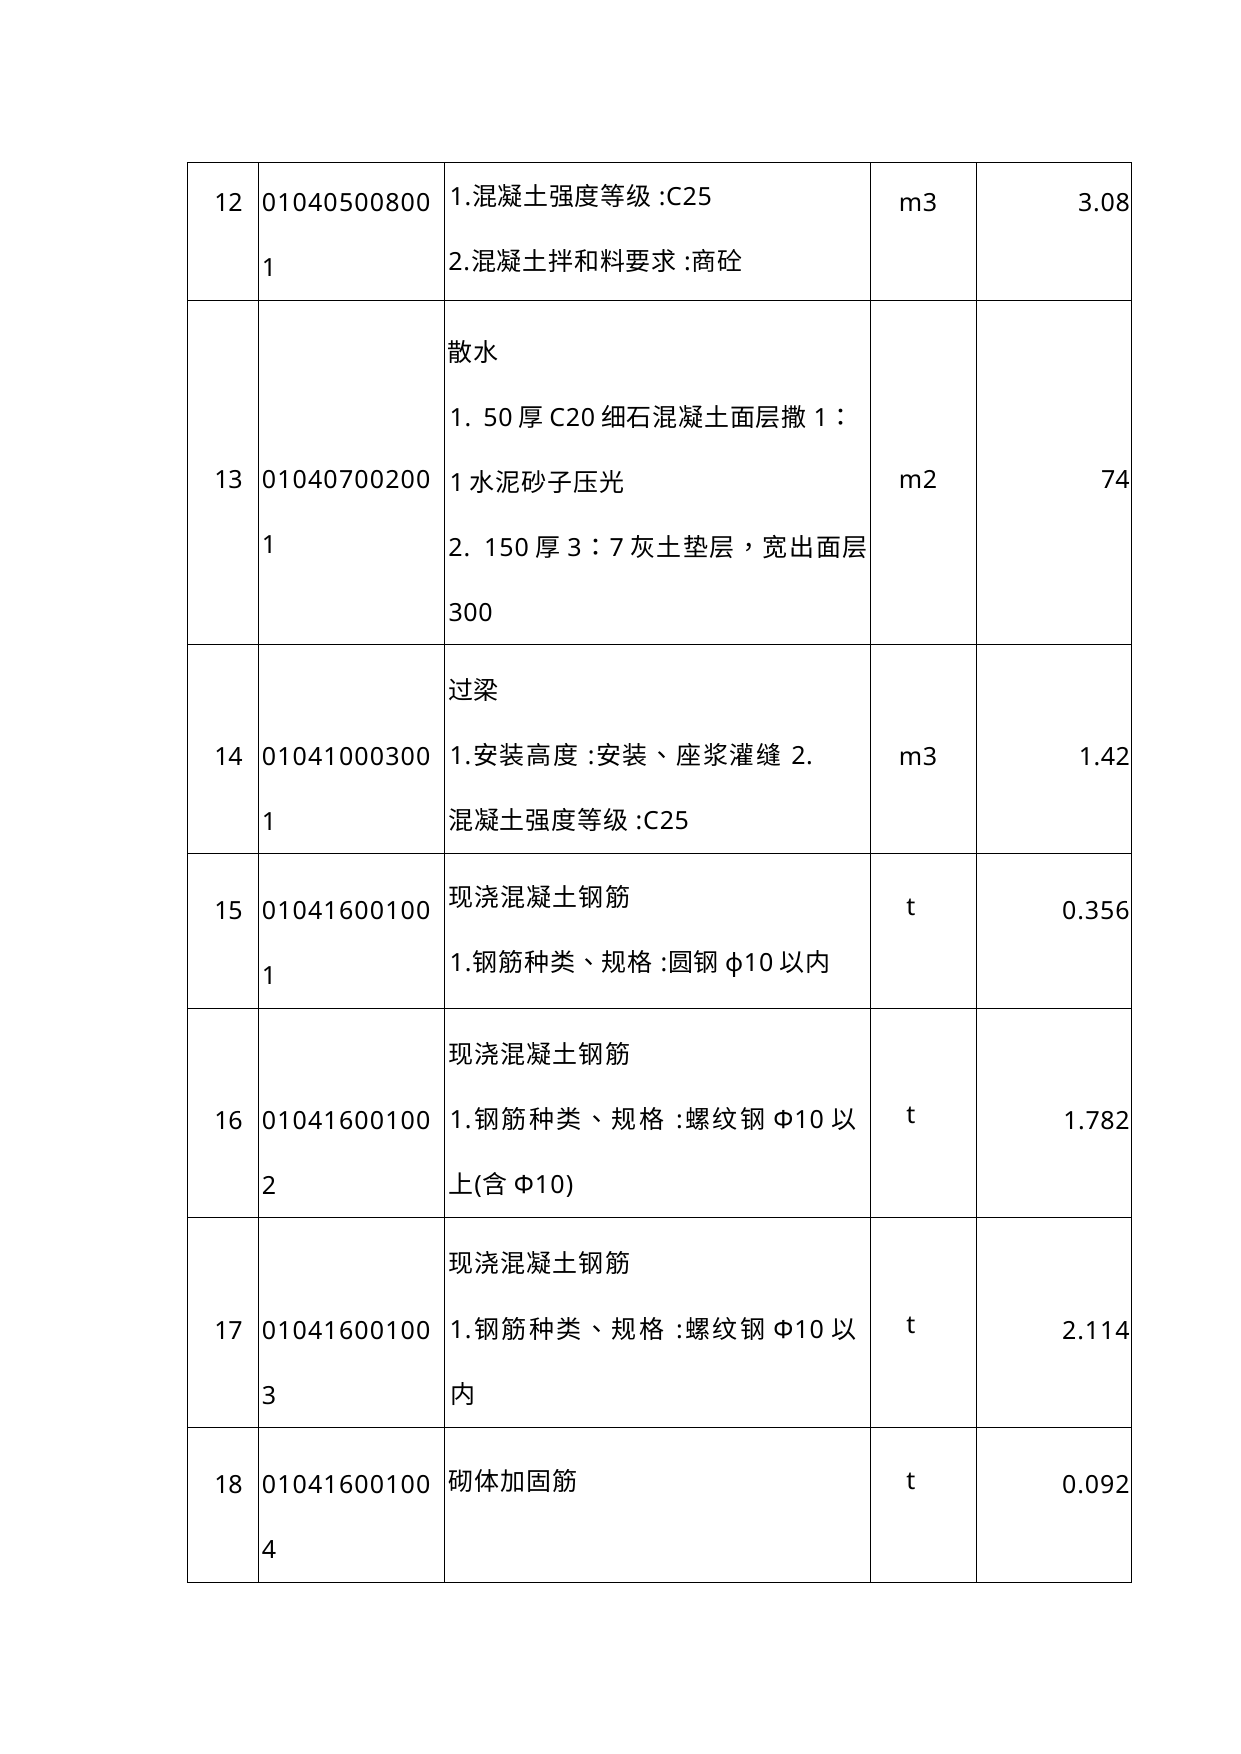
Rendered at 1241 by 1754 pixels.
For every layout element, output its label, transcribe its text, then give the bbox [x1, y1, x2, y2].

table_cell 散水 1. 50厚C20细石混凝土面层撒1： 1水泥砂子压光 2. 150厚3：7灰土垫层，宽出面层 300 [445, 301, 870, 644]
table_cell 010416001001 [259, 854, 444, 1008]
table_cell m2 [871, 301, 976, 644]
table_cell t [871, 854, 976, 1008]
table_cell 010416001003 [259, 1218, 444, 1427]
table_cell 1.782 [977, 1009, 1131, 1217]
table_cell 14 [188, 645, 258, 853]
table_cell 过梁 1.安装高度 :安装、座浆灌缝 2.混凝土强度等级 :C25 [445, 645, 870, 853]
table_cell m3 [871, 163, 976, 299]
table_cell 16 [188, 1009, 258, 1217]
table_cell 0.356 [977, 854, 1131, 1008]
table_cell t [871, 1428, 976, 1582]
table_cell 现浇混凝土钢筋 1.钢筋种类、规格 :螺纹钢Φ10以 上(含Φ10) [445, 1009, 870, 1217]
table_cell 15 [188, 854, 258, 1008]
table_cell 0.092 [977, 1428, 1131, 1582]
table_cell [445, 163, 870, 299]
table_cell 3.08 [977, 163, 1131, 299]
table_cell 010416001004 [259, 1428, 444, 1582]
table_cell 74 [977, 301, 1131, 644]
table_cell m3 [871, 645, 976, 853]
table_cell 现浇混凝土钢筋 1.钢筋种类、规格 :圆钢ф10以内 [445, 854, 870, 1008]
table_cell 1.42 [977, 645, 1131, 853]
table_cell 010410003001 [259, 645, 444, 853]
table_cell 18 [188, 1428, 258, 1582]
table_cell 现浇混凝土钢筋 1.钢筋种类、规格 :螺纹钢Φ10以 内 [445, 1218, 870, 1427]
table_cell 2.114 [977, 1218, 1131, 1427]
table_cell 010416001002 [259, 1009, 444, 1217]
table_cell 13 [188, 301, 258, 644]
table_cell t [871, 1009, 976, 1217]
table_cell t [871, 1218, 976, 1427]
table_cell 砌体加固筋 [445, 1428, 870, 1582]
table_cell 010405008001 [259, 163, 444, 299]
table_cell 12 [188, 163, 258, 299]
table_cell 010407002001 [259, 301, 444, 644]
table_cell 17 [188, 1218, 258, 1427]
